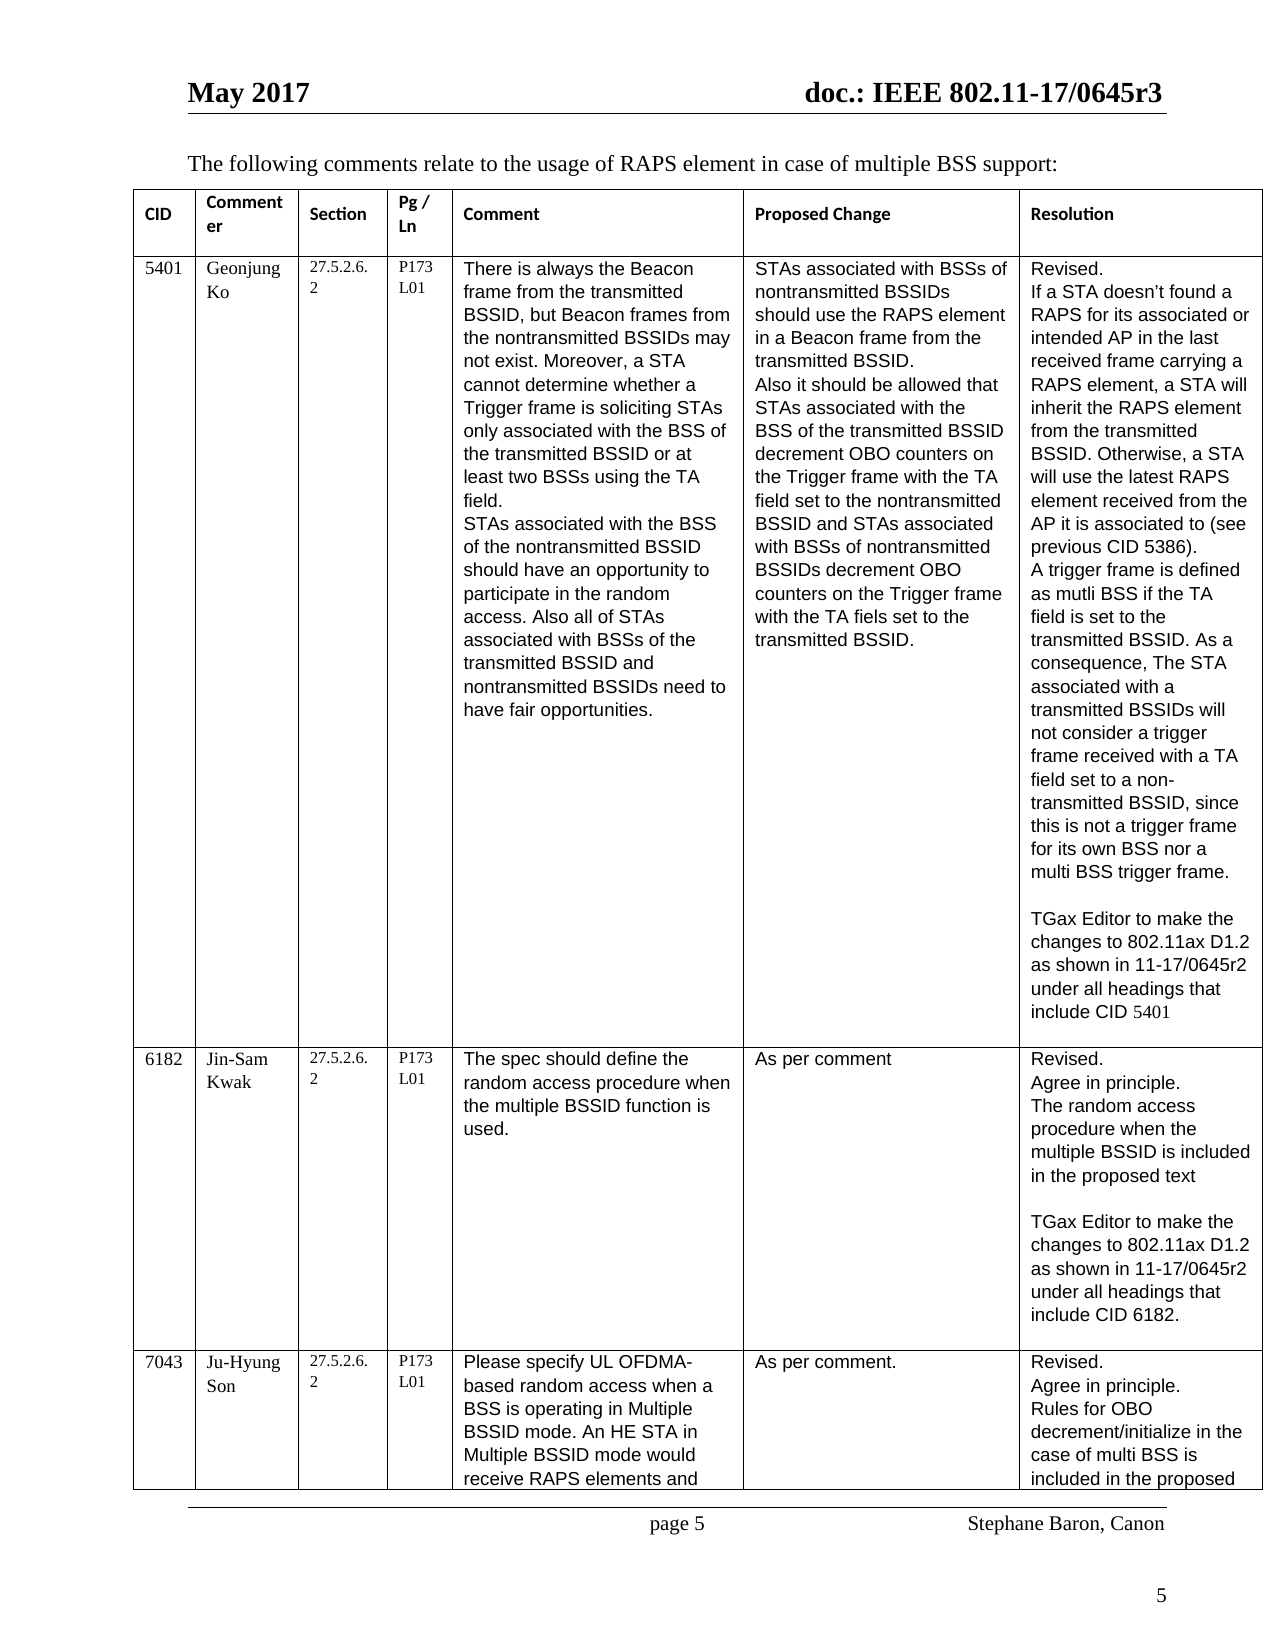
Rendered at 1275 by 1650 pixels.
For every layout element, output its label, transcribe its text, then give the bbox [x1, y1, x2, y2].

table_cell Revised. Agree in principle. The random access procedure when the multiple BSSID is included in the proposed text TGax Editor to make the changes to 802.11ax D1.2 as shown in 11-17/0645r2 under all headings that include CID 6182. [1020, 1048, 1262, 1350]
table_cell Revised. If a STA doesn’t found a RAPS for its associated or intended AP in the last received frame carrying a RAPS element, a STA will inherit the RAPS element from the transmitted BSSID. Otherwise, a STA will use the latest RAPS element received from the AP it is associated to (see previous CID 5386). A trigger frame is defined as mutli BSS if the TA field is set to the transmitted BSSID. As a consequence, The STA associated with a transmitted BSSIDs will not consider a trigger frame received with a TA field set to a non-transmitted BSSID, since this is not a trigger frame for its own BSS nor a multi BSS trigger frame. TGax Editor to make the changes to 802.11ax D1.2 as shown in 11-17/0645r2 under all headings that include CID 5401 [1020, 257, 1262, 1047]
table_header Comment [453, 190, 743, 256]
table_cell 27.5.2.6.2 [299, 1048, 387, 1350]
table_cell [1020, 1351, 1262, 1489]
table_cell P173L01 [388, 257, 452, 1047]
table_header Proposed Change [744, 190, 1019, 256]
table_cell As per comment. [744, 1351, 1019, 1489]
table_cell Jin-Sam Kwak [196, 1048, 298, 1350]
table_cell 27.5.2.6.2 [299, 257, 387, 1047]
table_cell Geonjung Ko [196, 257, 298, 1047]
table_cell As per comment [744, 1048, 1019, 1350]
table_cell There is always the Beacon frame from the transmitted BSSID, but Beacon frames from the nontransmitted BSSIDs may not exist. Moreover, a STA cannot determine whether a Trigger frame is soliciting STAs only associated with the BSS of the transmitted BSSID or at least two BSSs using the TA field. STAs associated with the BSS of the nontransmitted BSSID should have an opportunity to participate in the random access. Also all of STAs associated with BSSs of the transmitted BSSID and nontransmitted BSSIDs need to have fair opportunities. [453, 257, 743, 1047]
table_cell STAs associated with BSSs of nontransmitted BSSIDs should use the RAPS element in a Beacon frame from the transmitted BSSID. Also it should be allowed that STAs associated with the BSS of the transmitted BSSID decrement OBO counters on the Trigger frame with the TA field set to the nontransmitted BSSID and STAs associated with BSSs of nontransmitted BSSIDs decrement OBO counters on the Trigger frame with the TA fiels set to the transmitted BSSID. [744, 257, 1019, 1047]
table_cell 27.5.2.6.2 [299, 1351, 387, 1489]
table_cell P173L01 [388, 1048, 452, 1350]
table_cell The spec should define the random access procedure when the multiple BSSID function is used. [453, 1048, 743, 1350]
table_cell Ju-Hyung Son [196, 1351, 298, 1489]
table_header Resolution [1020, 190, 1262, 256]
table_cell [453, 1351, 743, 1489]
table_cell 5401 [134, 257, 195, 1047]
table_header Section [299, 190, 387, 256]
table_header CID [134, 190, 195, 256]
table_cell P173L01 [388, 1351, 452, 1489]
table_header Pg / Ln [388, 190, 452, 256]
table_cell 6182 [134, 1048, 195, 1350]
table_cell 7043 [134, 1351, 195, 1489]
table_header Commenter [196, 190, 298, 256]
text The following comments relate to the usage of RAPS element in case of multiple BSS support: [187, 150, 1167, 176]
